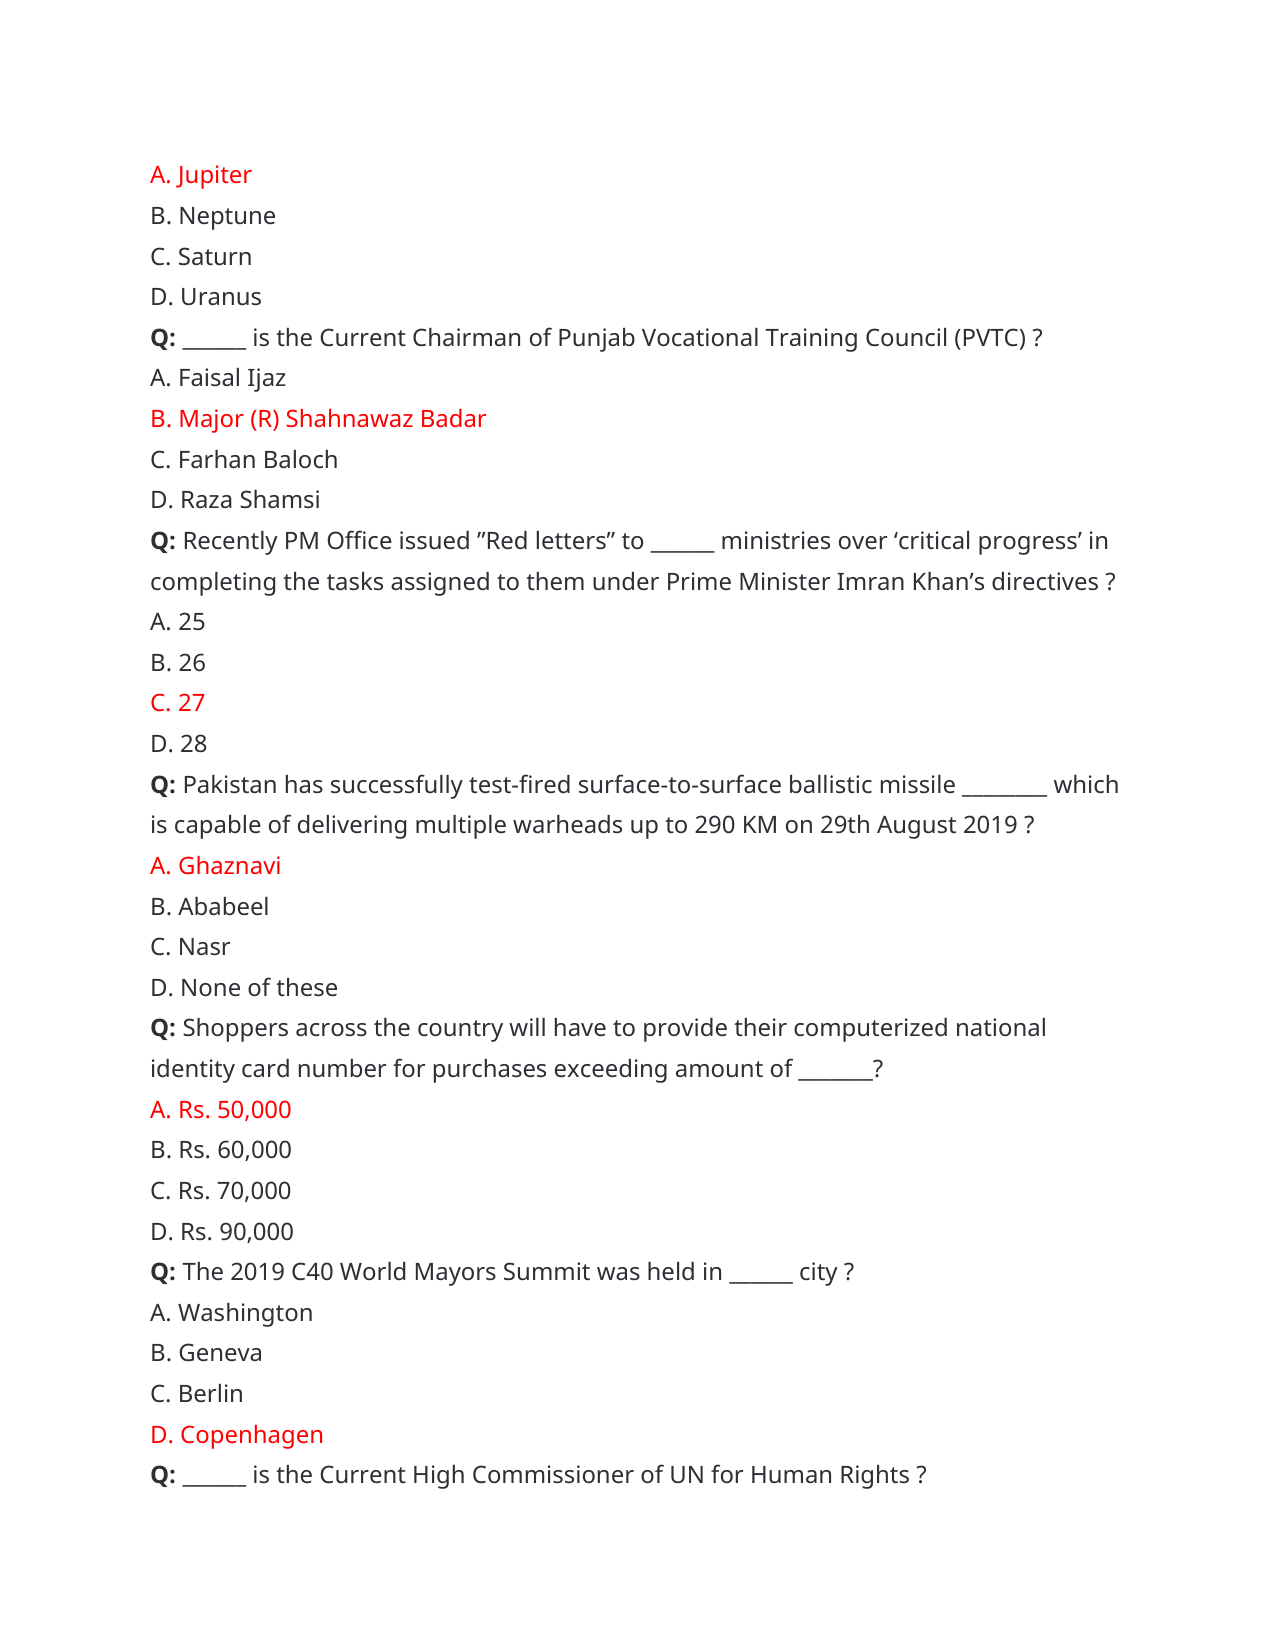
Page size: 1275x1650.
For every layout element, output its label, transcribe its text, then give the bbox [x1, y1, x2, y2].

text Q: The 2019 C40 World Mayors Summit was held in ______ city ? [150, 1247, 1125, 1287]
text Q: ______ is the Current High Commissioner of UN for Human Rights ? [150, 1450, 1125, 1491]
text Q: Shoppers across the country will have to provide their computerized national identity card number for purchases exceeding amount of _______? [150, 1003, 1125, 1084]
text A. Rs. 50,000 B. Rs. 60,000 C. Rs. 70,000 D. Rs. 90,000 [150, 1084, 1125, 1247]
text A. Jupiter B. Neptune C. Saturn D. Uranus [150, 150, 1125, 312]
text A. Faisal Ijaz B. Major (R) Shahnawaz Badar C. Farhan Baloch D. Raza Shamsi [150, 353, 1125, 516]
text Q: ______ is the Current Chairman of Punjab Vocational Training Council (PVTC) ? [150, 312, 1125, 353]
text A. Washington B. Geneva C. Berlin D. Copenhagen [150, 1287, 1125, 1450]
text Q: Recently PM Office issued ”Red letters” to ______ ministries over ‘critical progress’ in completing the tasks assigned to them under Prime Minister Imran Khan’s directives ? [150, 516, 1125, 597]
text A. Ghaznavi B. Ababeel C. Nasr D. None of these [150, 841, 1125, 1003]
text Q: Pakistan has successfully test-fired surface-to-surface ballistic missile ________ which is capable of delivering multiple warheads up to 290 KM on 29th August 2019 ? [150, 759, 1125, 841]
text A. 25 B. 26 C. 27 D. 28 [150, 597, 1125, 759]
